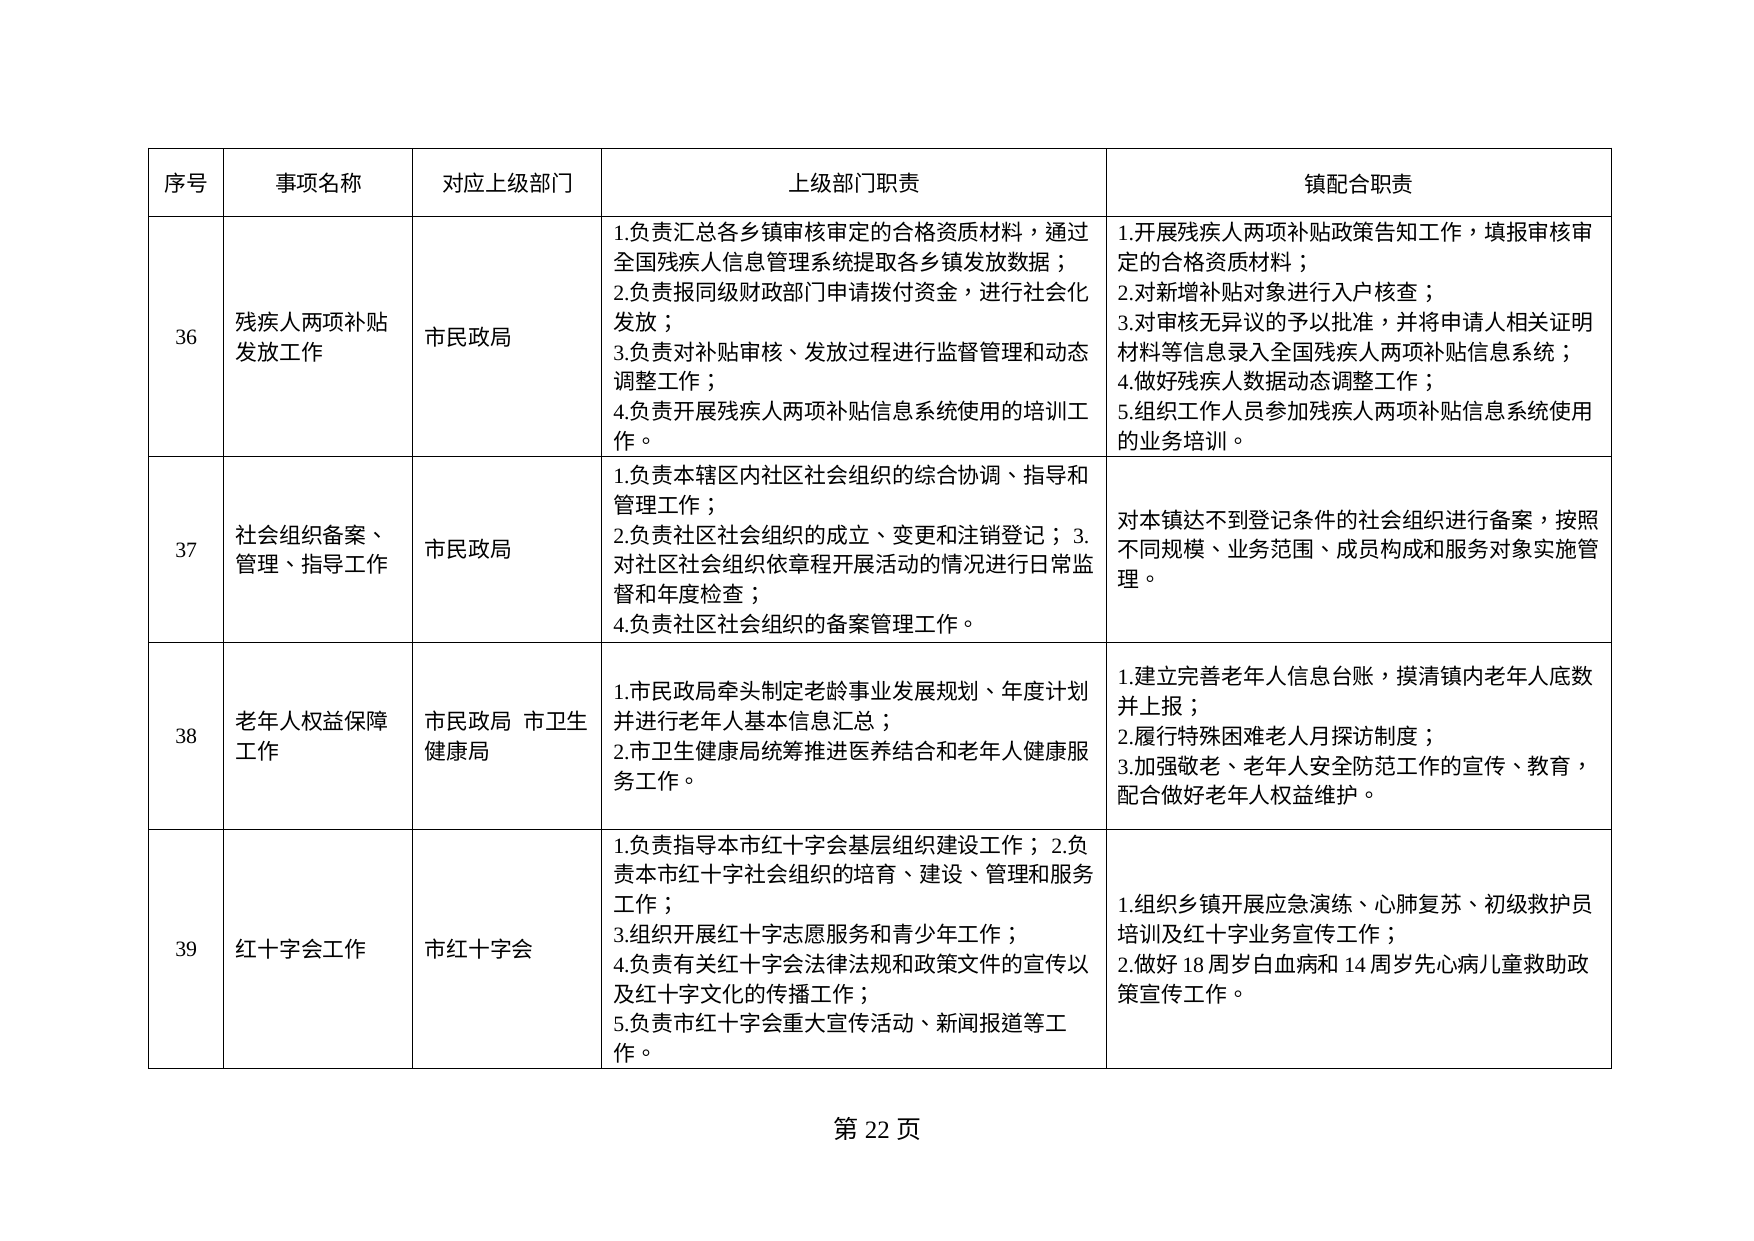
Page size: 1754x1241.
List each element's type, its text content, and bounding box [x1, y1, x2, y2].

table_cell 对本镇达不到登记条件的社会组织进行备案，按照不同规模、业务范围、成员构成和服务对象实施管理。 [1107, 457, 1611, 642]
table_header 事项名称 [224, 149, 412, 216]
table_cell 1.负责汇总各乡镇审核审定的合格资质材料，通过全国残疾人信息管理系统提取各乡镇发放数据； 2.负责报同级财政部门申请拨付资金，进行社会化发放； 3.负责对补贴审核、发放过程进行监督管理和动态调整工作； 4.负责开展残疾人两项补贴信息系统使用的培训工作。 [602, 217, 1106, 456]
table_cell 残疾人两项补贴发放工作 [224, 217, 412, 456]
table_cell 1.建立完善老年人信息台账，摸清镇内老年人底数并上报； 2.履行特殊困难老人月探访制度； 3.加强敬老、老年人安全防范工作的宣传、教育，配合做好老年人权益维护。 [1107, 643, 1611, 828]
table_cell 1.市民政局牵头制定老龄事业发展规划、年度计划并进行老年人基本信息汇总； 2.市卫生健康局统筹推进医养结合和老年人健康服务工作。 [602, 643, 1106, 828]
table_cell 1.开展残疾人两项补贴政策告知工作，填报审核审定的合格资质材料； 2.对新增补贴对象进行入户核查； 3.对审核无异议的予以批准，并将申请人相关证明材料等信息录入全国残疾人两项补贴信息系统； 4.做好残疾人数据动态调整工作； 5.组织工作人员参加残疾人两项补贴信息系统使用的业务培训。 [1107, 217, 1611, 456]
table_cell 市民政局 [413, 217, 601, 456]
table_cell 36 [149, 217, 223, 456]
table_header 镇配合职责 [1107, 149, 1611, 216]
table_cell 市红十字会 [413, 830, 601, 1068]
table_cell 市民政局 市卫生健康局 [413, 643, 601, 828]
table_header 上级部门职责 [602, 149, 1106, 216]
table_cell 市民政局 [413, 457, 601, 642]
table_cell 37 [149, 457, 223, 642]
table_cell 1.负责指导本市红十字会基层组织建设工作； 2.负责本市红十字社会组织的培育、建设、管理和服务工作； 3.组织开展红十字志愿服务和青少年工作； 4.负责有关红十字会法律法规和政策文件的宣传以及红十字文化的传播工作； 5.负责市红十字会重大宣传活动、新闻报道等工作。 [602, 830, 1106, 1068]
table_cell 38 [149, 643, 223, 828]
table_header 对应上级部门 [413, 149, 601, 216]
table_cell 红十字会工作 [224, 830, 412, 1068]
table_cell 1.组织乡镇开展应急演练、心肺复苏、初级救护员培训及红十字业务宣传工作； 2.做好18周岁白血病和14周岁先心病儿童救助政策宣传工作。 [1107, 830, 1611, 1068]
table_cell 社会组织备案、管理、指导工作 [224, 457, 412, 642]
table_header 序号 [149, 149, 223, 216]
table_cell 1.负责本辖区内社区社会组织的综合协调、指导和管理工作； 2.负责社区社会组织的成立、变更和注销登记； 3.对社区社会组织依章程开展活动的情况进行日常监督和年度检查； 4.负责社区社会组织的备案管理工作。 [602, 457, 1106, 642]
table_cell 39 [149, 830, 223, 1068]
table_cell 老年人权益保障工作 [224, 643, 412, 828]
